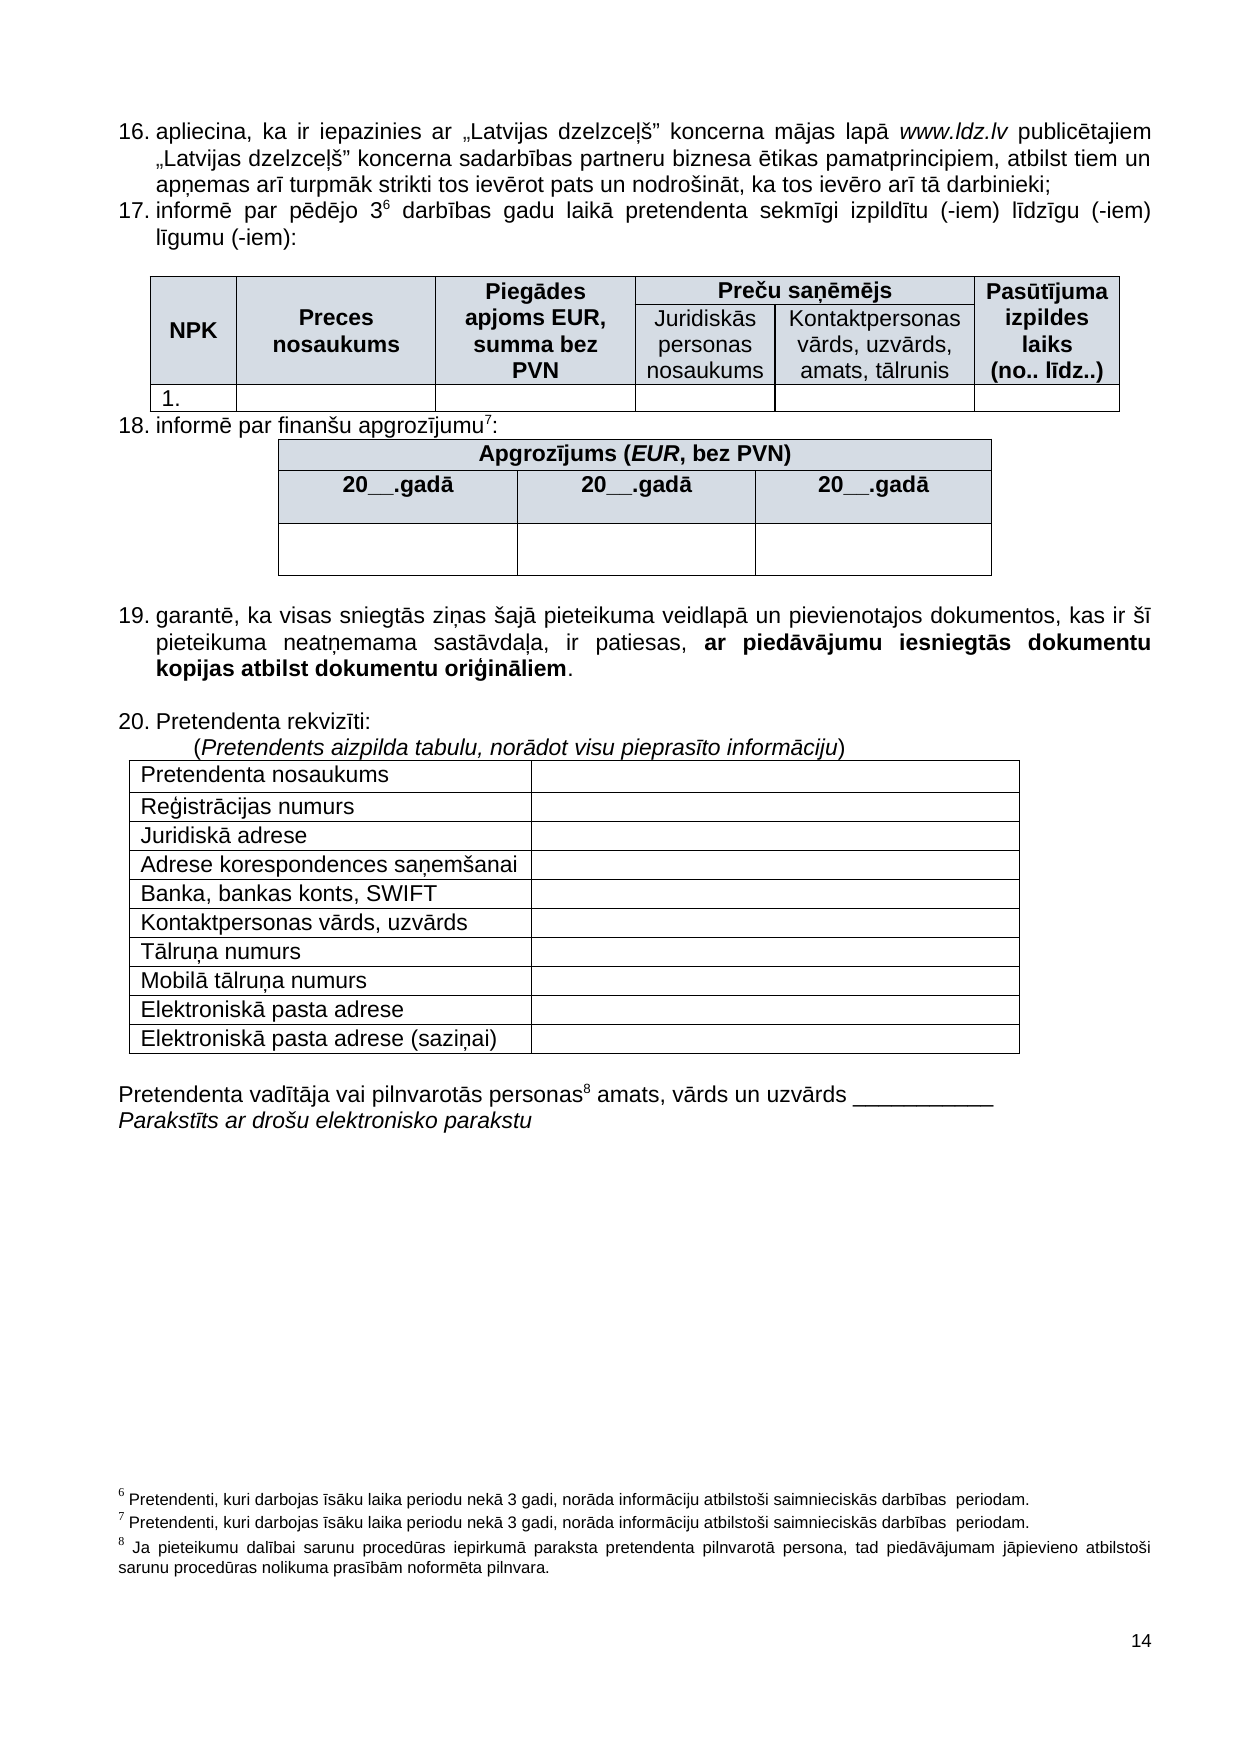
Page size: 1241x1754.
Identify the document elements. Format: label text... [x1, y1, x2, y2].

list (Pretendents aizpilda tabulu, norādot visu pieprasīto informāciju) [193, 734, 1152, 760]
table_cell Elektroniskā pasta adrese [130, 996, 531, 1024]
table_header Pasūtījuma izpildes laiks (no.. līdz..) [975, 277, 1119, 384]
table_cell [532, 793, 1019, 821]
table_cell Kontaktpersonas vārds, uzvārds [130, 909, 531, 937]
text Parakstīts ar drošu elektronisko parakstu [118, 1107, 1152, 1133]
table_cell [776, 385, 974, 411]
table_cell Tālruņa numurs [130, 938, 531, 966]
table_cell [975, 385, 1119, 411]
table_cell [436, 385, 635, 411]
table_cell [756, 524, 991, 575]
table_cell [532, 1025, 1019, 1053]
table_cell 20__.gadā [756, 471, 991, 523]
table_cell Juridiskā adrese [130, 822, 531, 850]
table_header Preču saņēmējs [636, 277, 974, 304]
table_header Apgrozījums (EUR, bez PVN) [279, 440, 991, 470]
list garantē, ka visas sniegtās ziņas šajā pieteikuma veidlapā un pievienotajos dokumentos, kas ir šī pieteikuma neatņemama sastāvdaļa, ir patiesas, ar piedāvājumu iesniegtās dokumentu kopijas atbilst dokumentu oriģināliem. [118, 602, 1152, 681]
table_header Pretendenta nosaukums [130, 761, 531, 792]
table_cell Reģistrācijas numurs [130, 793, 531, 821]
table_cell [532, 851, 1019, 879]
table_cell Elektroniskā pasta adrese (saziņai) [130, 1025, 531, 1053]
table_cell [532, 880, 1019, 908]
table_cell [279, 524, 517, 575]
table_cell [532, 938, 1019, 966]
table_cell 20__.gadā [279, 471, 517, 523]
table_cell Juridiskās personas nosaukums [636, 305, 774, 384]
table_header Preces nosaukums [237, 277, 435, 384]
table_header [532, 761, 1019, 792]
list informē par pēdējo 3 darbības gadu laikā pretendenta sekmīgi izpildītu (-iem) līdzīgu (-iem) līgumu (-iem): [118, 197, 1152, 250]
text Pretendenta vadītāja vai pilnvarotās personas amats, vārds un uzvārds ___________ [118, 1081, 1152, 1107]
table_cell [518, 524, 755, 575]
list Pretendenta rekvizīti: [118, 708, 1152, 734]
table_cell Adrese korespondences saņemšanai [130, 851, 531, 879]
table_header NPK [151, 277, 236, 384]
table_cell [532, 967, 1019, 995]
table_cell [532, 909, 1019, 937]
table_cell 20__.gadā [518, 471, 755, 523]
table_cell Banka, bankas konts, SWIFT [130, 880, 531, 908]
table_cell [636, 385, 774, 411]
table_cell [237, 385, 435, 411]
list informē par finanšu apgrozījumu: [118, 412, 1152, 438]
table_cell Mobilā tālruņa numurs [130, 967, 531, 995]
table_cell Kontaktpersonas vārds, uzvārds, amats, tālrunis [776, 305, 974, 384]
table_cell [532, 996, 1019, 1024]
table_cell 1. [151, 385, 236, 411]
list apliecina, ka ir iepazinies ar „Latvijas dzelzceļš” koncerna mājas lapā www.ldz.lv publicētajiem „Latvijas dzelzceļš” koncerna sadarbības partneru biznesa ētikas pamatprincipiem, atbilst tiem un apņemas arī turpmāk strikti tos ievērot pats un nodrošināt, ka tos ievēro arī tā darbinieki; [118, 118, 1152, 197]
table_cell [532, 822, 1019, 850]
table_header Piegādes apjoms EUR, summa bez PVN [436, 277, 635, 384]
